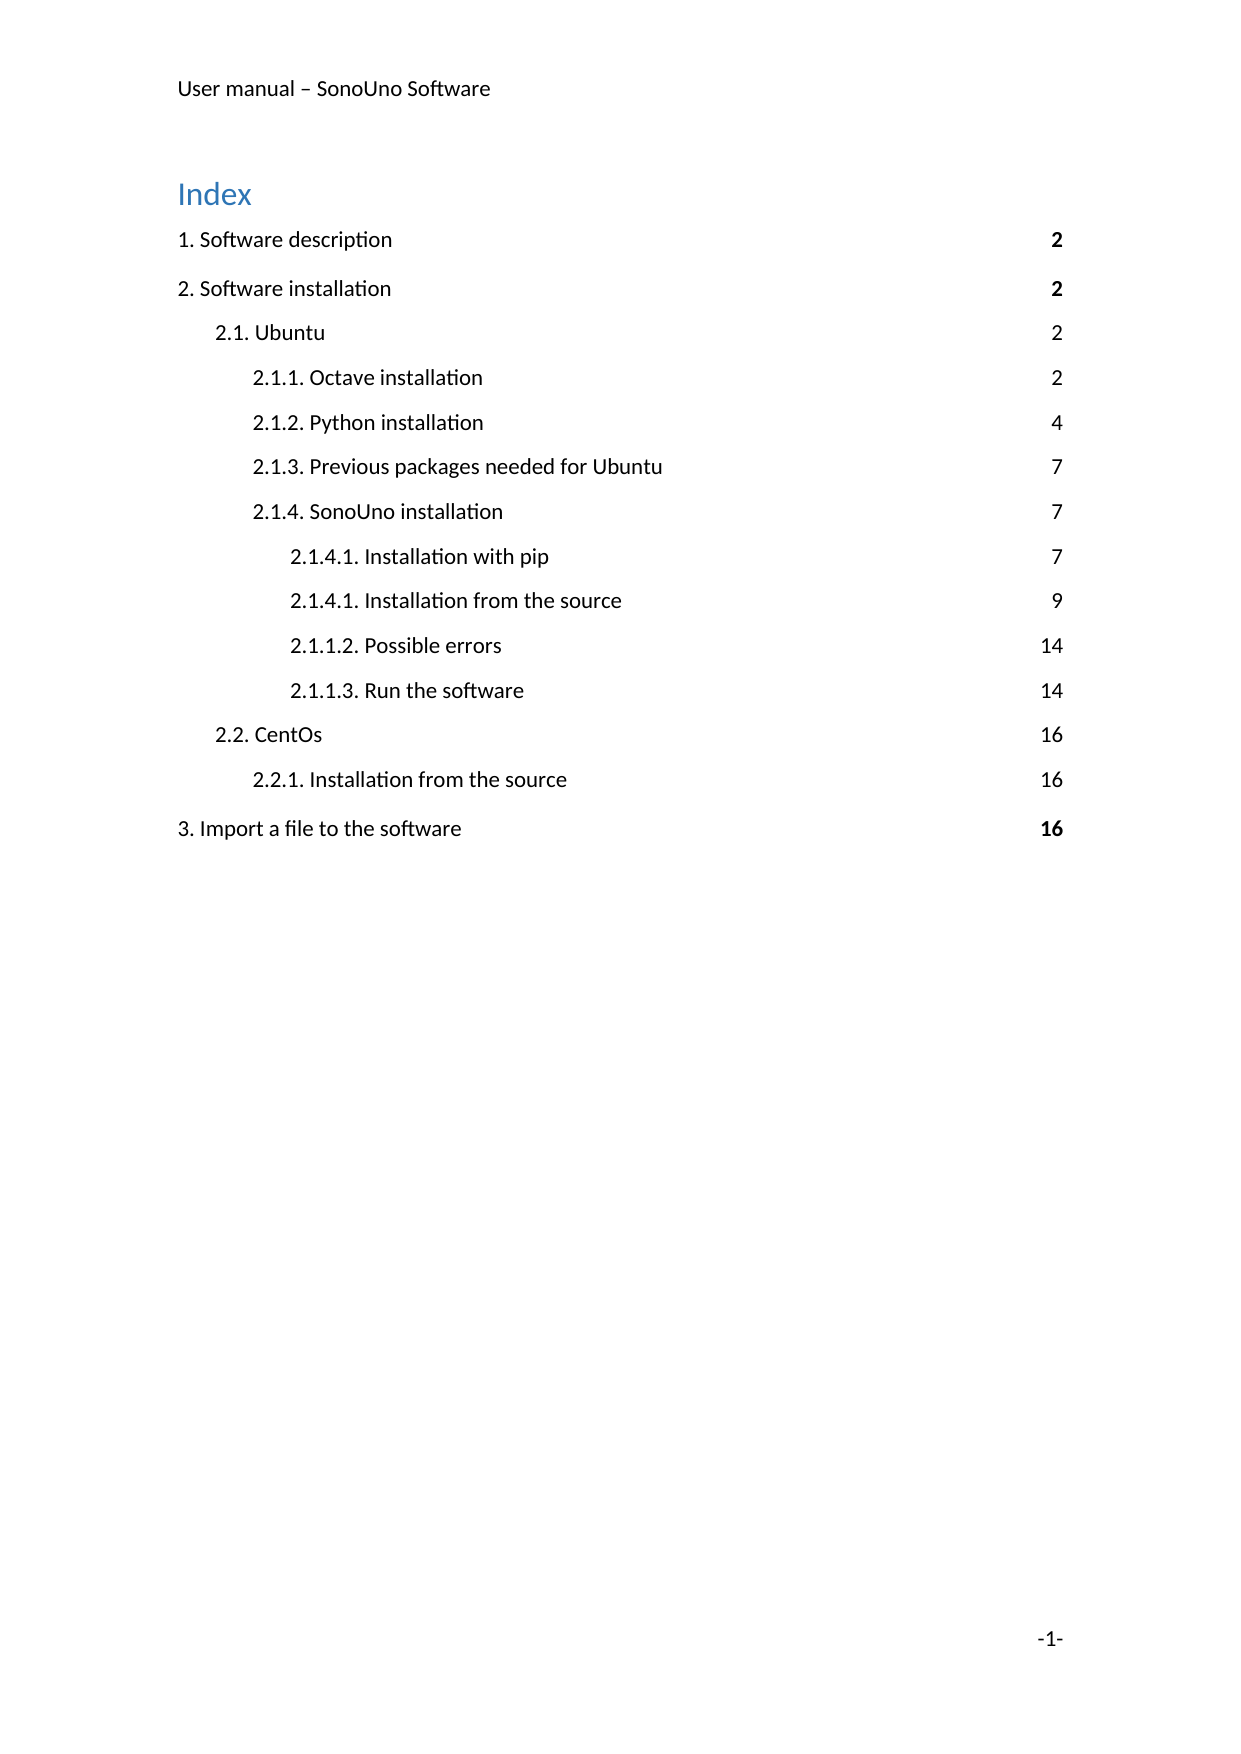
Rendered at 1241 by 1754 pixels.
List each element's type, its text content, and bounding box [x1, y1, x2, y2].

text Index [177, 173, 1063, 213]
